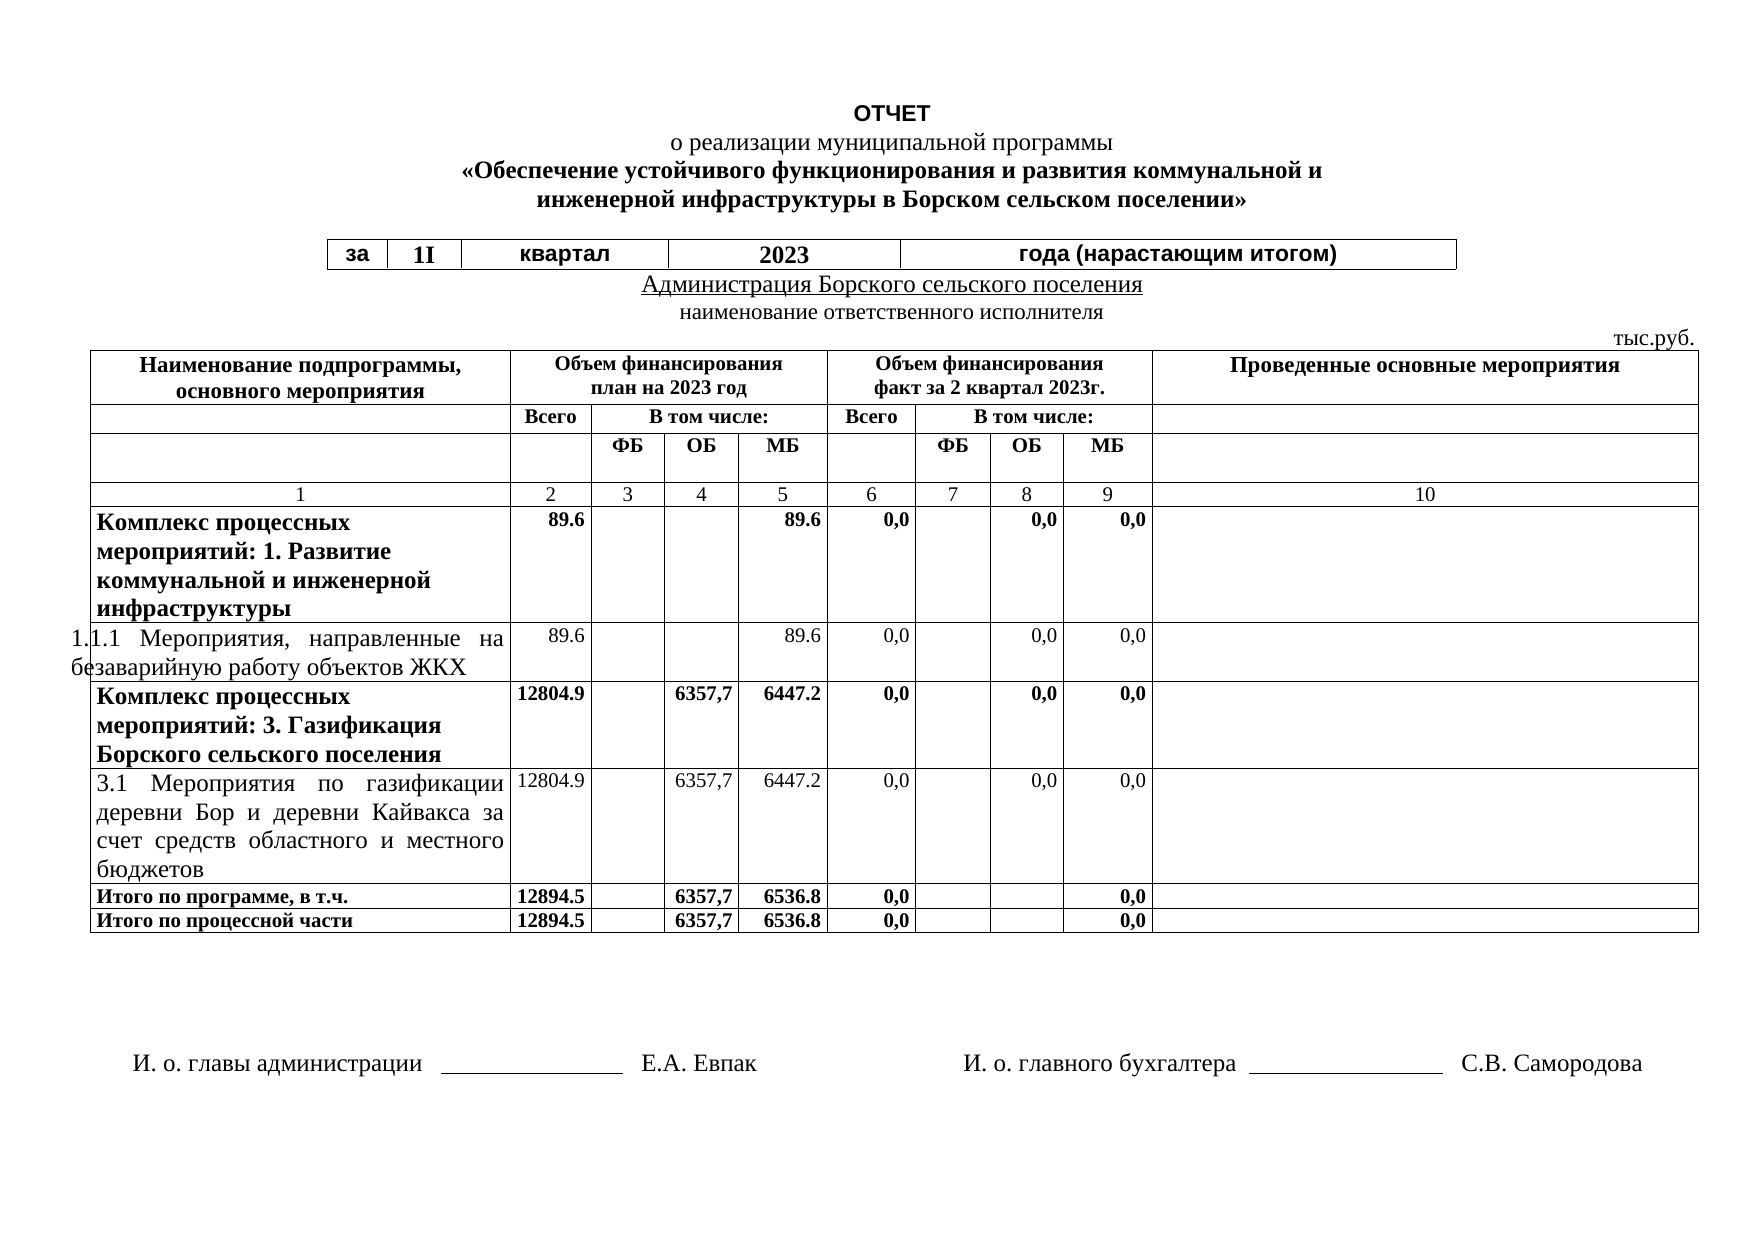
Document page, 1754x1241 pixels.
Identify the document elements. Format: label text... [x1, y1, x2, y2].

table_header года (нарастающим итогом) [901, 240, 1456, 268]
table_header Объем финансирования факт за 2 квартал 2023г. [828, 351, 1152, 404]
table_cell 0,0 [828, 884, 915, 908]
table_header Объем финансирования план на 2023 год [511, 351, 827, 404]
table_cell [916, 909, 990, 932]
table_cell 0,0 [828, 909, 915, 932]
table_cell Всего [511, 405, 591, 433]
table_cell 0,0 [1064, 682, 1152, 767]
table_cell В том числе: [916, 405, 1152, 433]
table_cell [665, 507, 738, 622]
table_cell 6447.2 [739, 682, 827, 767]
table_cell Итого по процессной части [91, 909, 510, 932]
table_cell [916, 682, 990, 767]
table_cell [592, 884, 664, 908]
table_cell 6357,7 [665, 682, 738, 767]
table_header 2023 [669, 240, 900, 268]
table_cell [1153, 405, 1698, 433]
table_cell [1153, 623, 1698, 681]
table_cell [828, 434, 915, 482]
table_cell ОБ [665, 434, 738, 482]
table_cell 6 [828, 483, 915, 506]
text Администрация Борского сельского поселения [89, 269, 1695, 298]
table_cell 3.1 Мероприятия по газификации деревни Бор и деревни Кайвакса за счет средств областного и местного бюджетов [91, 769, 510, 883]
table_cell МБ [739, 434, 827, 482]
text тыс.руб. [89, 324, 1695, 350]
table_cell [592, 769, 664, 883]
table_cell [592, 682, 664, 767]
table_cell 0,0 [991, 769, 1063, 883]
table_cell 4 [665, 483, 738, 506]
table_cell [1153, 884, 1698, 908]
table_cell [592, 623, 664, 681]
table_cell ФБ [916, 434, 990, 482]
table_cell 10 [1153, 483, 1698, 506]
text о реализации муниципальной программы [89, 127, 1695, 155]
table_cell 0,0 [991, 682, 1063, 767]
text «Обеспечение устойчивого функционирования и развития коммунальной и [89, 155, 1695, 184]
table_cell Всего [828, 405, 915, 433]
table_cell ОБ [991, 434, 1063, 482]
table_cell 0,0 [828, 507, 915, 622]
table_cell 0,0 [991, 623, 1063, 681]
table_cell [916, 623, 990, 681]
table_cell [1153, 507, 1698, 622]
table_cell 3 [592, 483, 664, 506]
table_cell 1.1.1 Мероприятия, направленные на безаварийную работу объектов ЖКХ [91, 623, 510, 681]
table_cell 0,0 [1064, 623, 1152, 681]
table_cell 6357,7 [665, 769, 738, 883]
table_cell 12804.9 [511, 769, 591, 883]
table_cell [665, 623, 738, 681]
table_cell 5 [739, 483, 827, 506]
table_cell Комплекс процессных мероприятий: 3. Газификация Борского сельского поселения [91, 682, 510, 767]
text И. о. главы администрации Е.А. Евпак И. о. главного бухгалтера С.В. Самородова [89, 1048, 1695, 1076]
table_cell [91, 434, 510, 482]
table_cell 12894.5 [511, 884, 591, 908]
table_cell В том числе: [592, 405, 827, 433]
table_cell 0,0 [828, 623, 915, 681]
table_cell Комплекс процессных мероприятий: 1. Развитие коммунальной и инженерной инфраструктуры [91, 507, 510, 622]
table_cell 0,0 [1064, 769, 1152, 883]
text инженерной инфраструктуры в Борском сельском поселении» [89, 184, 1695, 213]
table_cell 0,0 [828, 682, 915, 767]
table_cell [1153, 909, 1698, 932]
table_cell [91, 405, 510, 433]
table_cell 2 [511, 483, 591, 506]
table_cell 0,0 [1064, 884, 1152, 908]
table_cell [991, 909, 1063, 932]
table_cell МБ [1064, 434, 1152, 482]
table_cell Итого по программе, в т.ч. [91, 884, 510, 908]
table_cell [991, 884, 1063, 908]
table_cell ФБ [592, 434, 664, 482]
subtitle ОТЧЕТ [89, 100, 1695, 127]
table_cell 89.6 [739, 623, 827, 681]
table_cell 9 [1064, 483, 1152, 506]
table_cell 0,0 [828, 769, 915, 883]
table_cell 12804.9 [511, 682, 591, 767]
table_cell 8 [991, 483, 1063, 506]
table_header Наименование подпрограммы, основного мероприятия [91, 351, 510, 404]
text наименование ответственного исполнителя [89, 298, 1695, 324]
table_cell [511, 434, 591, 482]
table_cell [592, 909, 664, 932]
table_cell 89.6 [511, 623, 591, 681]
table_cell 6536.8 [739, 884, 827, 908]
table_cell [1153, 682, 1698, 767]
table_cell [1153, 769, 1698, 883]
table_cell 12894.5 [511, 909, 591, 932]
table_cell [1153, 434, 1698, 482]
table_cell 6536.8 [739, 909, 827, 932]
table_cell 1 [91, 483, 510, 506]
table_cell 6357,7 [665, 909, 738, 932]
table_cell [916, 884, 990, 908]
table_header квартал [462, 240, 668, 268]
table_header Проведенные основные мероприятия [1153, 351, 1698, 404]
table_cell 7 [916, 483, 990, 506]
table_cell 0,0 [1064, 507, 1152, 622]
table_cell 0,0 [1064, 909, 1152, 932]
table_cell 89.6 [511, 507, 591, 622]
table_cell 6447.2 [739, 769, 827, 883]
table_cell 89.6 [739, 507, 827, 622]
table_header 1I [388, 240, 461, 268]
table_cell [916, 769, 990, 883]
table_cell [916, 507, 990, 622]
table_cell [592, 507, 664, 622]
table_header за [328, 240, 387, 268]
table_cell 0,0 [991, 507, 1063, 622]
table_cell 6357,7 [665, 884, 738, 908]
